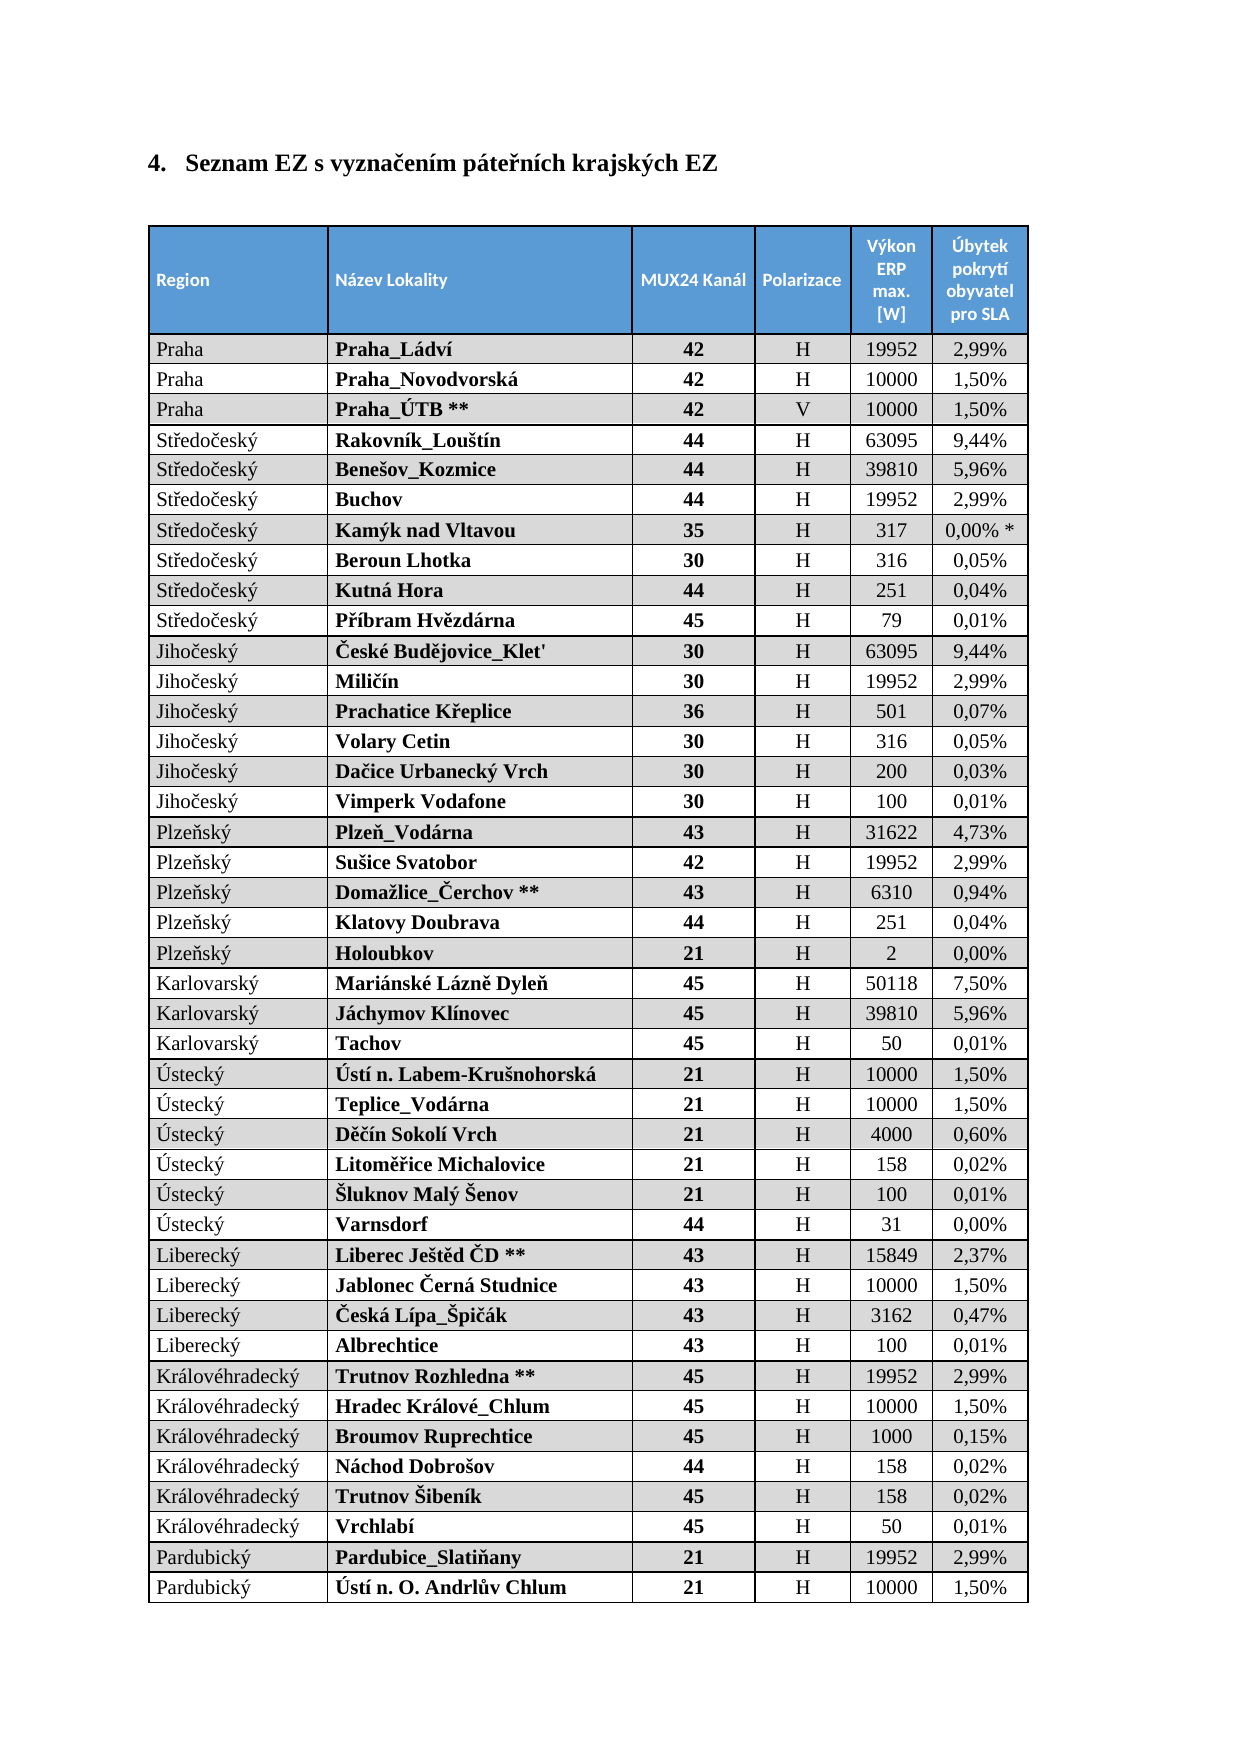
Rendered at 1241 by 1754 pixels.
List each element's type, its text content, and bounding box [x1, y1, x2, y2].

table_cell Buchov [328, 485, 632, 514]
table_cell Benešov_Kozmice [328, 455, 632, 484]
table_cell 3162 [851, 1301, 932, 1330]
table_cell 50 [851, 1512, 932, 1541]
table_cell Trutnov Šibeník [328, 1482, 632, 1511]
table_cell H [756, 1391, 850, 1420]
table_cell 5,96% [933, 999, 1027, 1028]
table_cell 45 [633, 1029, 754, 1058]
table_cell 21 [633, 1089, 754, 1118]
table_cell H [756, 515, 850, 544]
table_cell 45 [633, 1362, 754, 1390]
table_cell H [756, 485, 850, 514]
table_cell 317 [851, 515, 932, 544]
table_cell Ústecký [150, 1210, 327, 1239]
table_cell Beroun Lhotka [328, 545, 632, 574]
table_cell Liberecký [150, 1331, 327, 1360]
table_cell 45 [633, 1421, 754, 1451]
table_header Název Lokality [329, 227, 631, 333]
table_cell H [756, 576, 850, 605]
table_cell Ústecký [150, 1060, 327, 1088]
table_cell H [756, 606, 850, 635]
table_cell H [756, 848, 850, 877]
table_cell H [756, 1089, 850, 1118]
table_cell Příbram Hvězdárna [328, 606, 632, 635]
table_cell 42 [633, 364, 754, 393]
table_cell 45 [633, 1391, 754, 1420]
table_cell 1,50% [933, 394, 1027, 423]
table_cell 0,07% [933, 696, 1027, 726]
table_cell 2,99% [933, 1362, 1027, 1390]
table_cell Karlovarský [150, 969, 327, 997]
table_cell 316 [851, 545, 932, 574]
table_cell Liberecký [150, 1270, 327, 1299]
table_cell 4,73% [933, 818, 1027, 846]
table_cell Broumov Ruprechtice [328, 1421, 632, 1451]
table_cell Plzeň_Vodárna [328, 818, 632, 846]
table_cell H [756, 1029, 850, 1058]
table_cell 2,99% [933, 666, 1027, 695]
table_cell 0,47% [933, 1301, 1027, 1330]
table_cell Praha [150, 364, 327, 393]
table_cell H [756, 727, 850, 756]
table_cell H [756, 969, 850, 997]
table_cell 42 [633, 335, 754, 363]
table_cell 44 [633, 1452, 754, 1481]
table_cell 0,01% [933, 1180, 1027, 1209]
table_cell 45 [633, 1512, 754, 1541]
table_cell 10000 [851, 364, 932, 393]
table_cell Jihočeský [150, 757, 327, 786]
table_cell 5,96% [933, 455, 1027, 484]
table_cell 1000 [851, 1421, 932, 1451]
table_cell Albrechtice [328, 1331, 632, 1360]
table_cell H [756, 1210, 850, 1239]
table_cell H [756, 1331, 850, 1360]
table_cell 2,99% [933, 848, 1027, 877]
table_cell 10000 [851, 1089, 932, 1118]
table_cell Rakovník_Louštín [328, 426, 632, 454]
table_cell 0,01% [933, 1512, 1027, 1541]
table_cell 9,44% [933, 426, 1027, 454]
table_cell 251 [851, 576, 932, 605]
table_cell Středočeský [150, 426, 327, 454]
table_cell 2,99% [933, 335, 1027, 363]
table_cell H [756, 545, 850, 574]
table_cell 0,01% [933, 1029, 1027, 1058]
table_cell 501 [851, 696, 932, 726]
table_cell Vrchlabí [328, 1512, 632, 1541]
table_cell Karlovarský [150, 999, 327, 1028]
table_cell Holoubkov [328, 938, 632, 967]
table_cell 0,05% [933, 545, 1027, 574]
table_cell 251 [851, 908, 932, 937]
table_cell 0,02% [933, 1482, 1027, 1511]
table_cell Praha [150, 394, 327, 423]
table_cell H [756, 938, 850, 967]
table_cell Jablonec Černá Studnice [328, 1270, 632, 1299]
table_cell 0,04% [933, 908, 1027, 937]
table_cell 100 [851, 1180, 932, 1209]
table_cell H [756, 878, 850, 907]
table_cell Klatovy Doubrava [328, 908, 632, 937]
table_cell Praha_Novodvorská [328, 364, 632, 393]
table_cell Středočeský [150, 545, 327, 574]
table_cell Litoměřice Michalovice [328, 1150, 632, 1179]
table_cell 44 [633, 908, 754, 937]
table_cell Královéhradecký [150, 1391, 327, 1420]
table_header Úbytek pokrytí obyvatel pro SLA [933, 227, 1027, 333]
table_cell 45 [633, 606, 754, 635]
table_cell Jihočeský [150, 787, 327, 816]
table_cell Středočeský [150, 455, 327, 484]
table_cell 15849 [851, 1241, 932, 1269]
table_cell 0,01% [933, 606, 1027, 635]
table_cell Teplice_Vodárna [328, 1089, 632, 1118]
table_cell 4000 [851, 1119, 932, 1148]
table_cell Středočeský [150, 606, 327, 635]
table_cell Karlovarský [150, 1029, 327, 1058]
table_cell 0,00% [933, 1210, 1027, 1239]
table_cell Tachov [328, 1029, 632, 1058]
table_cell Královéhradecký [150, 1362, 327, 1390]
table_cell 21 [633, 1543, 754, 1571]
table_cell 19952 [851, 485, 932, 514]
table_cell Praha_Ládví [328, 335, 632, 363]
table_cell H [756, 426, 850, 454]
table_cell 31622 [851, 818, 932, 846]
table_cell 1,50% [933, 1060, 1027, 1088]
table_cell 19952 [851, 1362, 932, 1390]
table_cell 31 [851, 1210, 932, 1239]
table_cell 316 [851, 727, 932, 756]
table_header MUX24 Kanál [633, 227, 754, 333]
table_cell České Budějovice_Klet' [328, 637, 632, 665]
table_cell Plzeňský [150, 848, 327, 877]
table_cell Dačice Urbanecký Vrch [328, 757, 632, 786]
table_cell 63095 [851, 426, 932, 454]
table_cell Pardubice_Slatiňany [328, 1543, 632, 1571]
table_cell 2 [851, 938, 932, 967]
table_cell 2,99% [933, 1543, 1027, 1571]
table_cell 30 [633, 545, 754, 574]
table_cell 44 [633, 1210, 754, 1239]
table_cell 158 [851, 1452, 932, 1481]
table_cell Jáchymov Klínovec [328, 999, 632, 1028]
table_cell 44 [633, 426, 754, 454]
table_cell 43 [633, 1241, 754, 1269]
table_cell 30 [633, 757, 754, 786]
table_cell 19952 [851, 335, 932, 363]
table_cell Trutnov Rozhledna ** [328, 1362, 632, 1390]
table_cell H [756, 1180, 850, 1209]
table_cell 42 [633, 848, 754, 877]
table_cell H [756, 1573, 850, 1602]
table_cell Domažlice_Čerchov ** [328, 878, 632, 907]
table_cell Pardubický [150, 1573, 327, 1602]
table_cell Jihočeský [150, 666, 327, 695]
table_cell Královéhradecký [150, 1452, 327, 1481]
table_cell 39810 [851, 999, 932, 1028]
table_cell 1,50% [933, 1089, 1027, 1118]
table_cell H [756, 1482, 850, 1511]
table_cell 10000 [851, 1060, 932, 1088]
table_cell H [756, 1512, 850, 1541]
table_cell Ústecký [150, 1089, 327, 1118]
table_cell 43 [633, 1331, 754, 1360]
table_cell Praha_ÚTB ** [328, 394, 632, 423]
table_cell Královéhradecký [150, 1512, 327, 1541]
table_cell 21 [633, 1060, 754, 1088]
table_cell 42 [633, 394, 754, 423]
table_cell Liberecký [150, 1241, 327, 1269]
table_cell Ústecký [150, 1180, 327, 1209]
table_cell Královéhradecký [150, 1421, 327, 1451]
table_cell Liberec Ještěd ČD ** [328, 1241, 632, 1269]
table_cell 43 [633, 878, 754, 907]
table_cell 200 [851, 757, 932, 786]
table_cell H [756, 1060, 850, 1088]
table_cell Hradec Králové_Chlum [328, 1391, 632, 1420]
table_cell 0,15% [933, 1421, 1027, 1451]
table_cell 0,02% [933, 1452, 1027, 1481]
table_cell Kamýk nad Vltavou [328, 515, 632, 544]
table_cell H [756, 335, 850, 363]
table_cell 45 [633, 999, 754, 1028]
table_cell 43 [633, 1270, 754, 1299]
table_cell Ústí n. O. Andrlův Chlum [328, 1573, 632, 1602]
table_cell 7,50% [933, 969, 1027, 997]
table_cell V [756, 394, 850, 423]
table_cell 21 [633, 1119, 754, 1148]
table_cell 21 [633, 1573, 754, 1602]
table_cell 39810 [851, 455, 932, 484]
table_cell 100 [851, 787, 932, 816]
table_cell 158 [851, 1482, 932, 1511]
table_cell 19952 [851, 848, 932, 877]
table_cell 44 [633, 455, 754, 484]
list Seznam EZ s vyznačením páteřních krajských EZ [148, 148, 1093, 176]
table_cell 44 [633, 576, 754, 605]
table_cell 30 [633, 727, 754, 756]
table_cell 10000 [851, 394, 932, 423]
table_cell 79 [851, 606, 932, 635]
table_cell Středočeský [150, 515, 327, 544]
table_cell 1,50% [933, 1391, 1027, 1420]
table_cell Pardubický [150, 1543, 327, 1571]
table_cell Plzeňský [150, 938, 327, 967]
table_cell 0,60% [933, 1119, 1027, 1148]
table_cell Královéhradecký [150, 1482, 327, 1511]
table_cell Ústecký [150, 1150, 327, 1179]
table_cell 1,50% [933, 1270, 1027, 1299]
table_cell 158 [851, 1150, 932, 1179]
table_cell H [756, 787, 850, 816]
table_cell H [756, 1421, 850, 1451]
table_cell H [756, 757, 850, 786]
table_cell 19952 [851, 1543, 932, 1571]
table_cell 21 [633, 938, 754, 967]
table_cell Praha [150, 335, 327, 363]
table_cell H [756, 1270, 850, 1299]
table_cell 43 [633, 818, 754, 846]
table_cell 21 [633, 1150, 754, 1179]
table_cell H [756, 637, 850, 665]
table_cell 30 [633, 637, 754, 665]
table_cell 10000 [851, 1391, 932, 1420]
table_cell H [756, 1119, 850, 1148]
table_cell 2,37% [933, 1241, 1027, 1269]
table_cell H [756, 455, 850, 484]
table_cell 45 [633, 1482, 754, 1511]
table_cell Plzeňský [150, 908, 327, 937]
table_cell Plzeňský [150, 818, 327, 846]
table_cell Plzeňský [150, 878, 327, 907]
table_cell Volary Cetin [328, 727, 632, 756]
table_header Polarizace [756, 227, 850, 333]
table_cell 30 [633, 787, 754, 816]
table_cell Ústí n. Labem-Krušnohorská [328, 1060, 632, 1088]
table_cell H [756, 908, 850, 937]
table_cell 10000 [851, 1270, 932, 1299]
table_cell H [756, 364, 850, 393]
table_cell 0,02% [933, 1150, 1027, 1179]
table_cell 36 [633, 696, 754, 726]
table_cell 0,01% [933, 787, 1027, 816]
table_cell Náchod Dobrošov [328, 1452, 632, 1481]
table_cell H [756, 666, 850, 695]
table_cell Jihočeský [150, 696, 327, 726]
table_cell 9,44% [933, 637, 1027, 665]
table_cell 100 [851, 1331, 932, 1360]
table_cell 43 [633, 1301, 754, 1330]
table_cell Česká Lípa_Špičák [328, 1301, 632, 1330]
table_cell 35 [633, 515, 754, 544]
table_cell Šluknov Malý Šenov [328, 1180, 632, 1209]
table_cell 6310 [851, 878, 932, 907]
table_cell Vimperk Vodafone [328, 787, 632, 816]
table_cell H [756, 696, 850, 726]
table_cell H [756, 1362, 850, 1390]
table_cell 21 [633, 1180, 754, 1209]
table_cell 0,00% [933, 938, 1027, 967]
table_cell 50118 [851, 969, 932, 997]
table_cell Středočeský [150, 485, 327, 514]
table_cell 0,03% [933, 757, 1027, 786]
table_cell 45 [633, 969, 754, 997]
table_cell 2,99% [933, 485, 1027, 514]
table_header Výkon ERP max. [W] [852, 227, 931, 333]
table_cell 50 [851, 1029, 932, 1058]
table_cell 19952 [851, 666, 932, 695]
table_cell Prachatice Křeplice [328, 696, 632, 726]
table_cell Děčín Sokolí Vrch [328, 1119, 632, 1148]
table_cell H [756, 818, 850, 846]
table_cell H [756, 1150, 850, 1179]
table_cell 1,50% [933, 1573, 1027, 1602]
table_cell 63095 [851, 637, 932, 665]
table_cell 0,94% [933, 878, 1027, 907]
table_cell H [756, 1301, 850, 1330]
table_cell H [756, 999, 850, 1028]
table_cell Miličín [328, 666, 632, 695]
table_cell H [756, 1452, 850, 1481]
table_header Region [150, 227, 327, 333]
table_cell 1,50% [933, 364, 1027, 393]
table_cell 0,05% [933, 727, 1027, 756]
table_cell Kutná Hora [328, 576, 632, 605]
table_cell Liberecký [150, 1301, 327, 1330]
table_cell Ústecký [150, 1119, 327, 1148]
table_cell Sušice Svatobor [328, 848, 632, 877]
table_cell 10000 [851, 1573, 932, 1602]
table_cell H [756, 1543, 850, 1571]
table_cell H [756, 1241, 850, 1269]
table_cell 30 [633, 666, 754, 695]
table_cell 0,00% * [933, 515, 1027, 544]
table_cell Mariánské Lázně Dyleň [328, 969, 632, 997]
table_cell 44 [633, 485, 754, 514]
table_cell 0,04% [933, 576, 1027, 605]
table_cell 0,01% [933, 1331, 1027, 1360]
table_cell Středočeský [150, 576, 327, 605]
table_cell Jihočeský [150, 727, 327, 756]
table_cell Varnsdorf [328, 1210, 632, 1239]
table_cell Jihočeský [150, 637, 327, 665]
